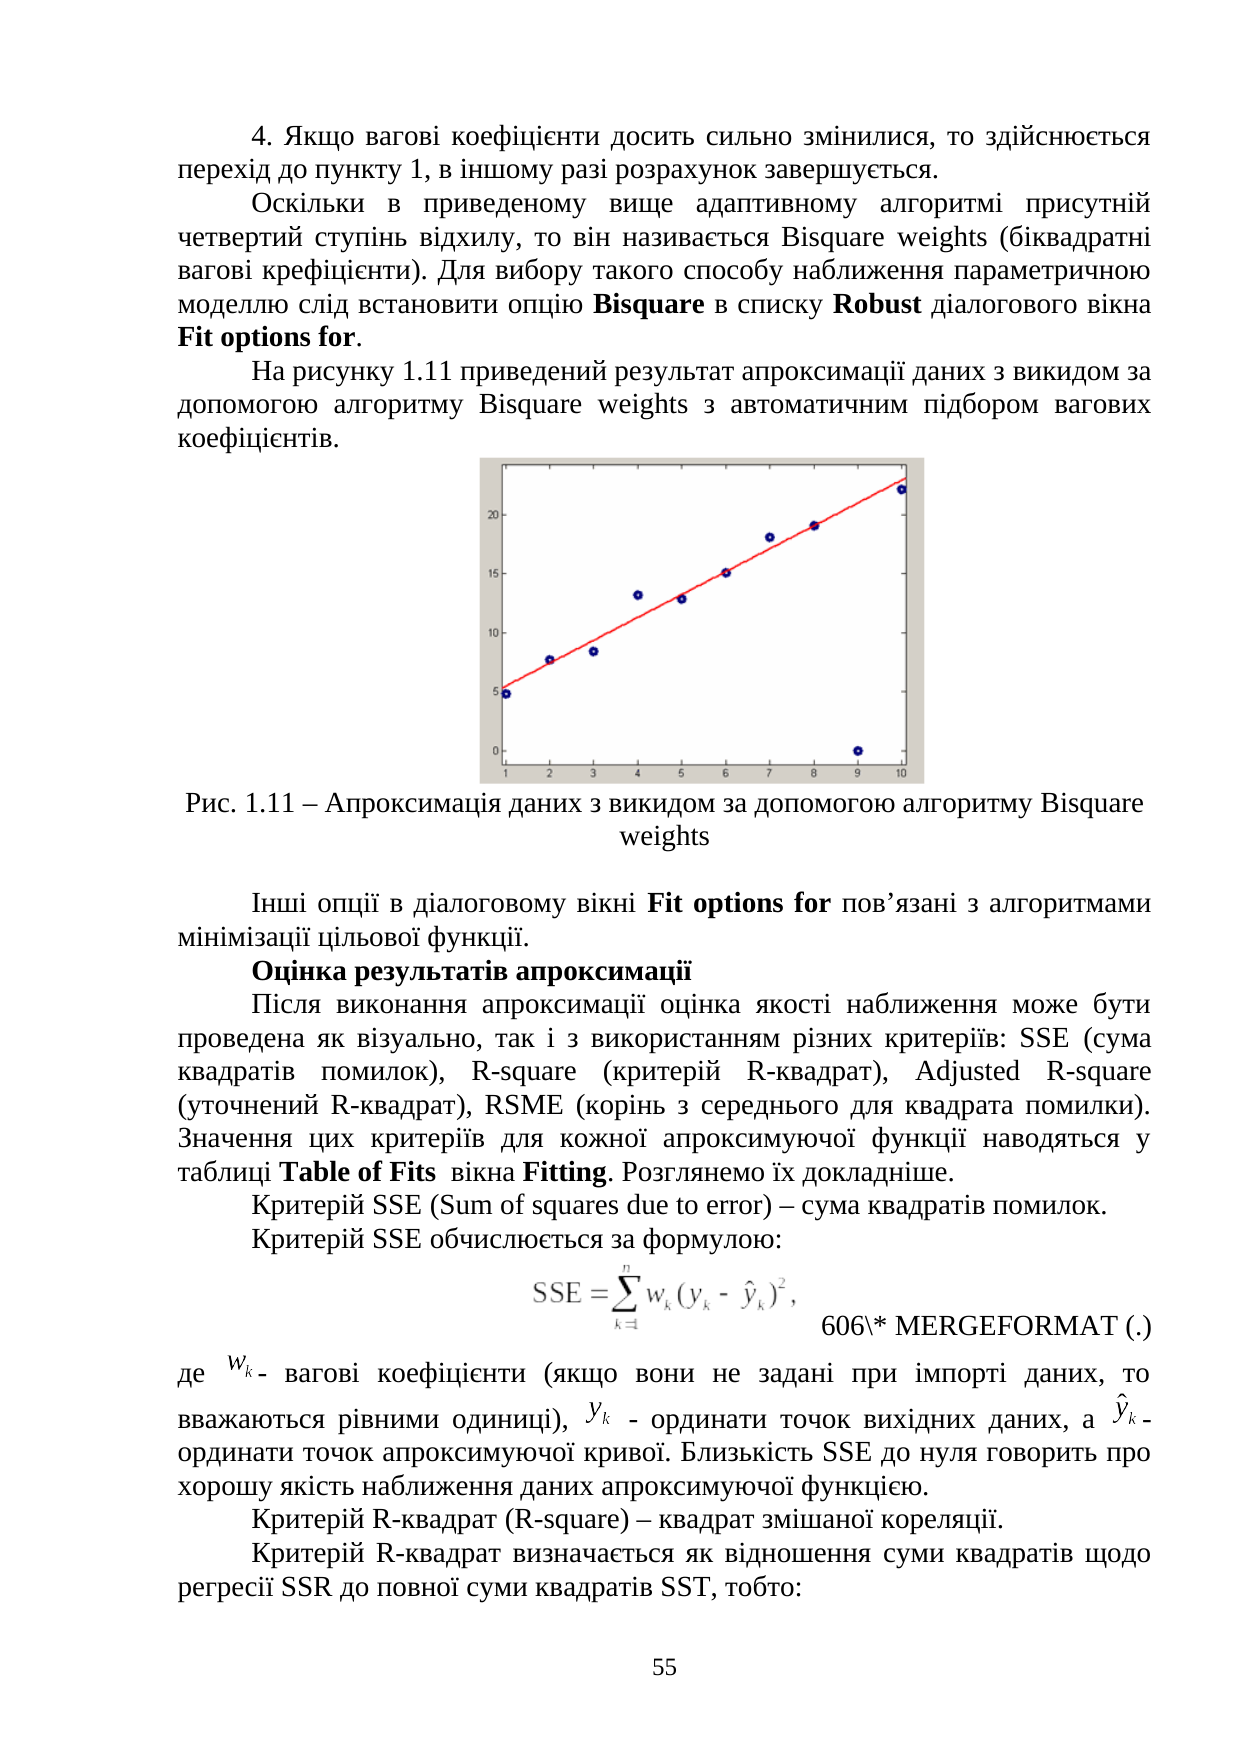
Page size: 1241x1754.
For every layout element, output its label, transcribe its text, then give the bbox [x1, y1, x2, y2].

text Інші опції в діалоговому вікні Fit| options| for пов’язані з алгоритмами мінімізації цільової функції. [177, 886, 1152, 953]
text де - вагові коефіцієнти (якщо вони не задані при імпорті даних, то вважаються рівними одиниці), - ординати точок вихідних даних, а - ординати точок апроксимуючої кривої. Близькість SSE до нуля говорить про хорошу якість наближення даних апроксимуючої функцією. [177, 1342, 1152, 1502]
text Критерій SSE| обчислюється за формулою: [177, 1221, 1152, 1254]
text 4. Якщо вагові коефіцієнти досить сильно змінилися, то здійснюється перехід до пункту 1, в іншому разі розрахунок завершується. [177, 118, 1152, 185]
text Оцінка результатів апроксимації [177, 953, 1152, 986]
text Оскільки в приведеному вище адаптивному алгоритмі присутній четвертий ступінь|міра| відхилу|нев'язки|, то він називається Bisquare| weights| (біквадратні вагові крефіцієнти). Для вибору такого способу наближення параметричною моделлю слід встановити опцію Bisquare| в списку Robust| діалогового вікна Fit| options| for|. [177, 185, 1152, 353]
text Критерій R-квадрат| (R-square|) – квадрат змішаної кореляції. [177, 1502, 1152, 1535]
text На рисунку 1.11 приведений результат апроксимації даних з|із| викидом за допомогою алгоритму Bisquare| weights| з|із| автоматичним підбором вагових коефіцієнтів. [177, 353, 1152, 453]
text Після|потім| виконання апроксимації оцінка якості наближення може бути проведена як візуально, так і з використанням різних критеріїв: SSE| (сума квадратів помилок), R-square| (критерій R-квадрат|), Adjusted| R-square| (уточнений R-квадрат|), RSME| (корінь з|із| середнього для квадрата помилки). Значення цих критеріїв для кожної апроксимуючої функції наводяться у таблиці Table of Fits вікна Fitting. Розглянемо їх докладніше. [177, 986, 1152, 1187]
picture [475, 453, 928, 785]
text Критерій R-квадрат| визначається як відношення|ставлення| суми квадратів щодо|відносно| регресії SSR| до повної|цілковитої| суми квадратів SST|, тобто: [177, 1535, 1152, 1602]
text Критерій SSE| (Sum| of| squares| due| to| error|) – сума квадратів помилок. [177, 1187, 1152, 1221]
